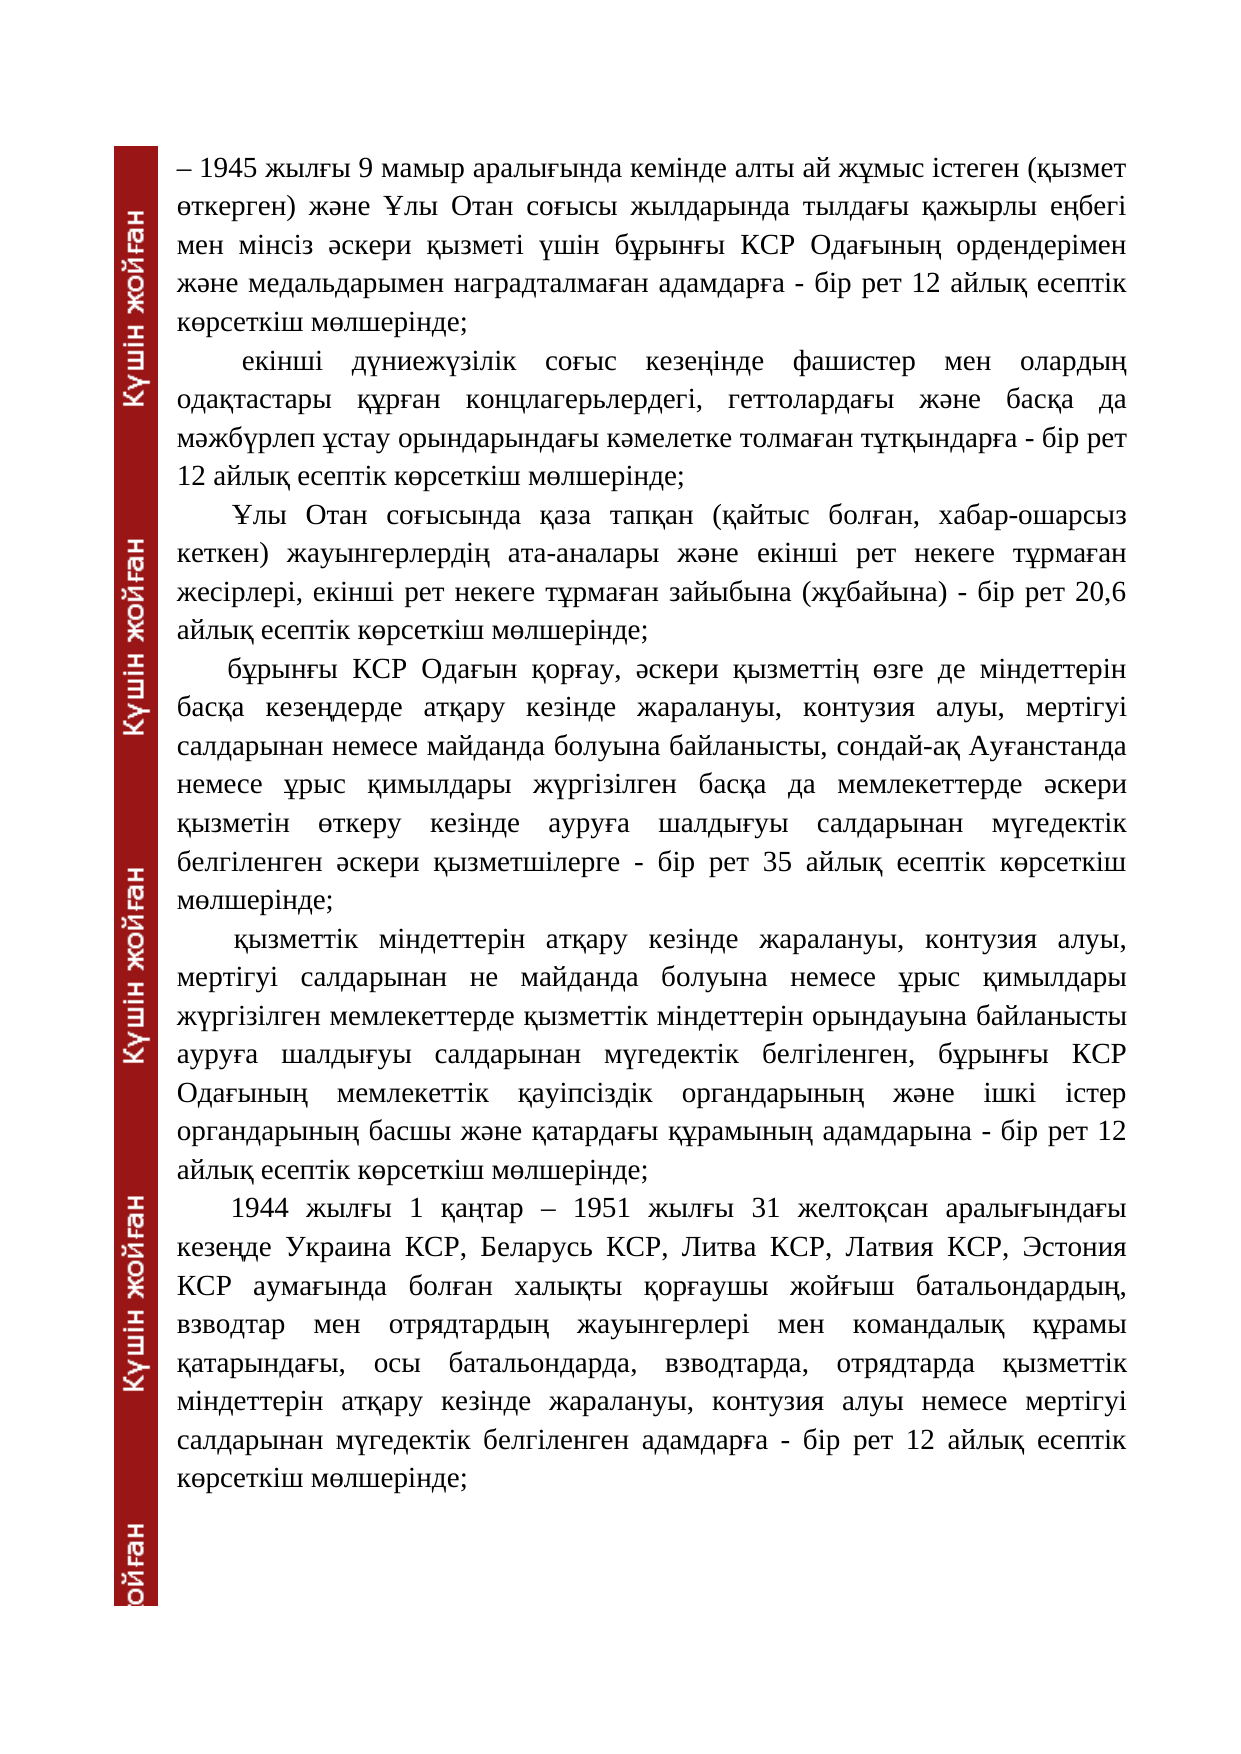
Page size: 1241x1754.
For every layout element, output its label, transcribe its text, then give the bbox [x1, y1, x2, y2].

text Ұлы Отан соғысында қаза тапқан (қайтыс болған, хабар-ошарсыз кеткен) жауынгерлердің ата-аналары және екінші рет некеге тұрмаған жесірлері, екінші рет некеге тұрмаған зайыбына (жұбайына) - бір рет 20,6 айлық есептік көрсеткіш мөлшерінде; [112, 497, 1128, 646]
text екiншi дүниежүзiлiк соғыс кезеңiнде фашистер мен олардың одақтастары құрған концлагерьлердегі, геттолардағы және басқа да мәжбүрлеп ұстау орындарындағы кәмелетке толмаған тұтқындарға - бір рет 12 айлық есептік көрсеткіш мөлшерінде; [112, 343, 1128, 492]
text 1944 жылғы 1 қаңтар – 1951 жылғы 31 желтоқсан аралығындағы кезеңде Украина КСР, Беларусь КСР, Литва КСР, Латвия КСР, Эстония КСР аумағында болған халықты қорғаушы жойғыш батальондардың, взводтар мен отрядтардың жауынгерлері мен командалық құрамы қатарындағы, осы батальондарда, взводтарда, отрядтарда қызметтік міндеттерін атқару кезінде жаралануы, контузия алуы немесе мертігуі салдарынан мүгедектік белгіленген адамдарға - бір рет 12 айлық есептік көрсеткіш мөлшерінде; [112, 1191, 1128, 1494]
picture [114, 1494, 158, 1606]
picture [114, 338, 158, 343]
picture [114, 1186, 158, 1191]
picture [114, 916, 158, 921]
text бұрынғы КСР Одағын қорғау, әскери қызметтiң өзге де мiндеттерiн басқа кезеңдерде атқару кезiнде жаралануы, контузия алуы, мертігуі салдарынан немесе майданда болуына байланысты, сондай-ақ Ауғанстанда немесе ұрыс қимылдары жүргiзiлген басқа да мемлекеттерде әскери қызметiн өткеру кезiнде ауруға шалдығуы салдарынан мүгедектік белгіленген әскери қызметшiлерге - бір рет 35 айлық есептік көрсеткіш мөлшерінде; [112, 651, 1128, 916]
picture [114, 646, 158, 651]
picture [114, 492, 158, 497]
picture [114, 146, 158, 150]
text қызметтік міндеттерін атқару кезінде жаралануы, контузия алуы, мертігуі салдарынан не майданда болуына немесе ұрыс қимылдары жүргізілген мемлекеттерде қызметтік міндеттерін орындауына байланысты ауруға шалдығуы салдарынан мүгедектік белгіленген, бұрынғы КСР Одағының мемлекеттік қауіпсіздік органдарының және ішкі істер органдарының басшы және қатардағы құрамының адамдарына - бір рет 12 айлық есептік көрсеткіш мөлшерінде; [112, 921, 1128, 1186]
